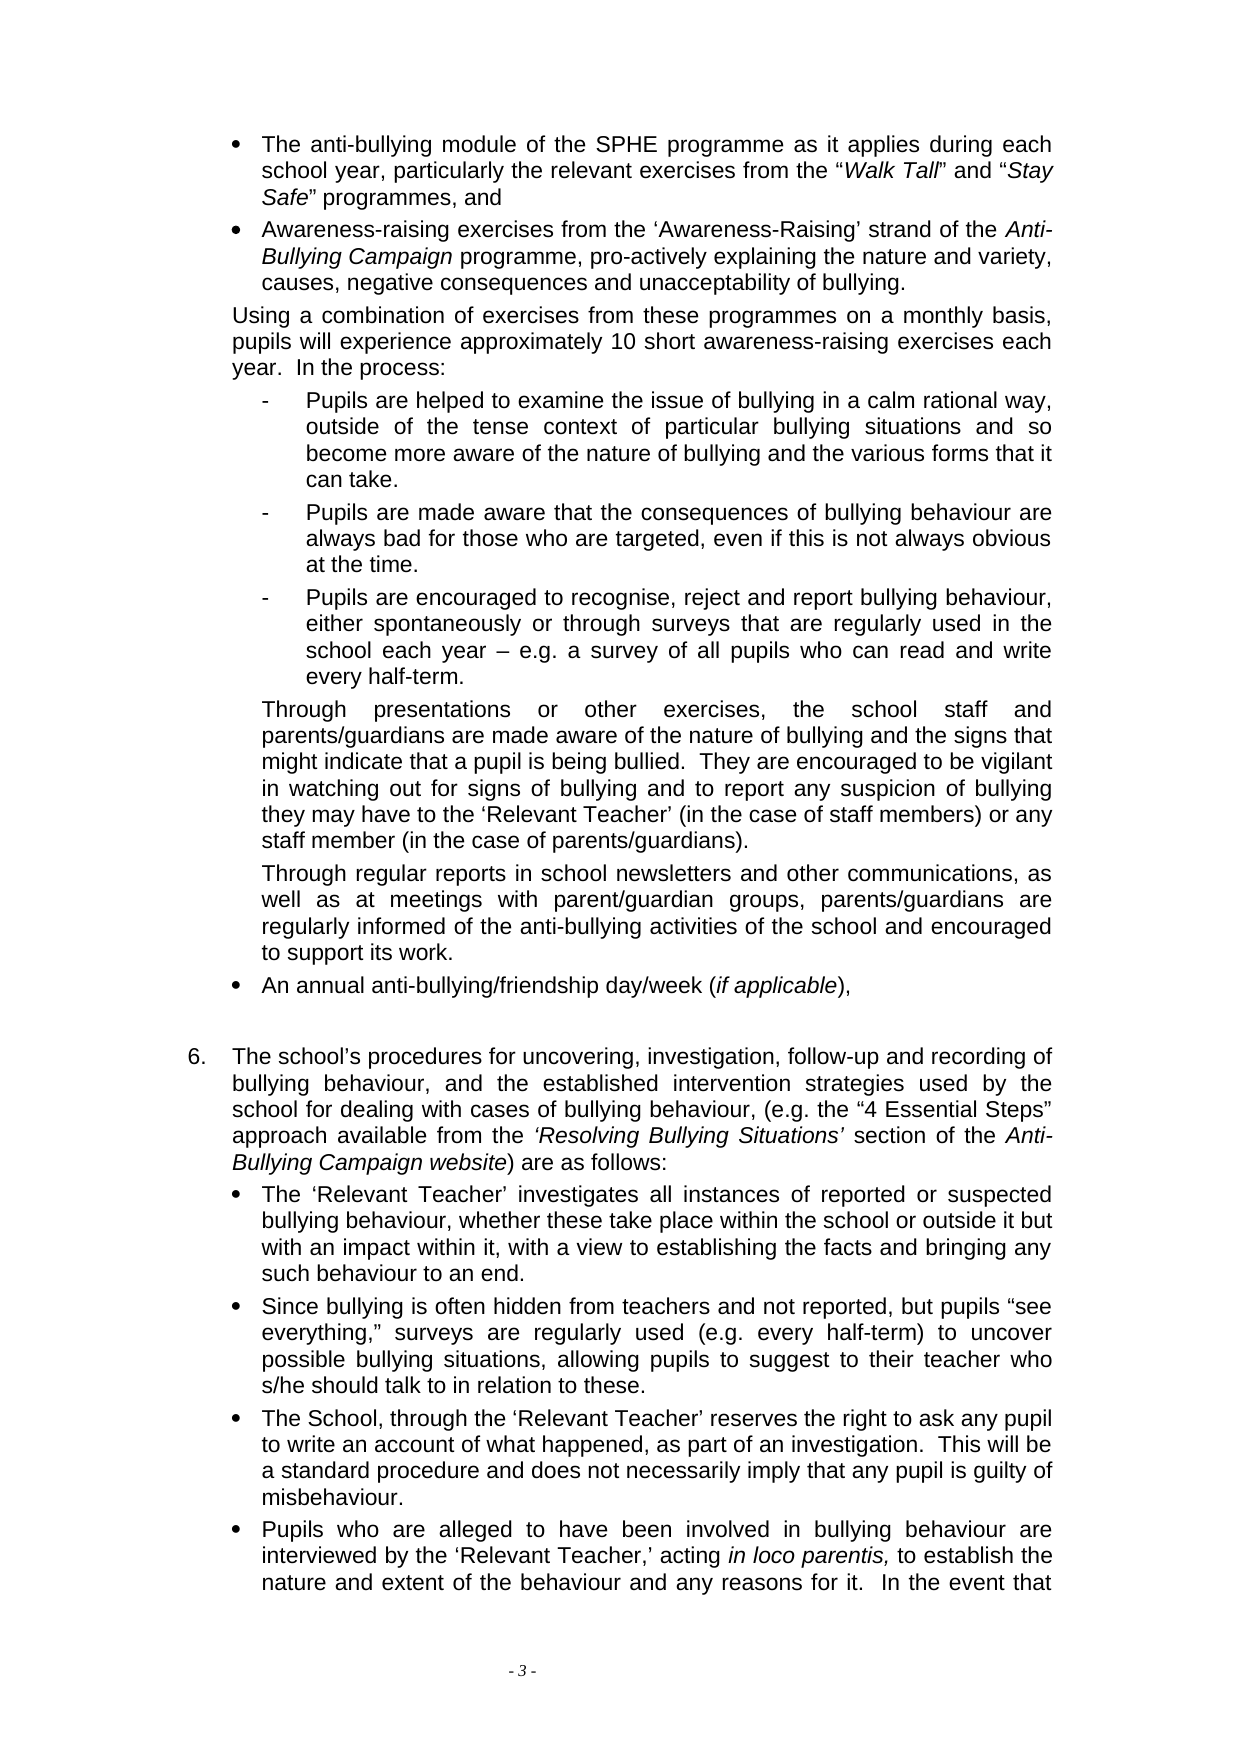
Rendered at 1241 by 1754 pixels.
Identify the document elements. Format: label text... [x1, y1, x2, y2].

list The school’s procedures for uncovering, investigation, follow-up and recording of bullying behaviour, and the established intervention strategies used by the school for dealing with cases of bullying behaviour, (e.g. the “4 Essential Steps” approach available from the ‘Resolving Bullying Situations’ section of the Anti-Bullying Campaign website) are as follows: [187, 1043, 1053, 1175]
list The ‘Relevant Teacher’ investigates all instances of reported or suspected bullying behaviour, whether these take place within the school or outside it but with an impact within it, with a view to establishing the facts and bringing any such behaviour to an end. [232, 1181, 1053, 1287]
list The anti-bullying module of the SPHE programme as it applies during each school year, particularly the relevant exercises from the “Walk Tall” and “Stay Safe” programmes, and [232, 131, 1053, 210]
text Using a combination of exercises from these programmes on a monthly basis, pupils will experience approximately 10 short awareness-raising exercises each year. In the process: [232, 302, 1053, 381]
list The School, through the ‘Relevant Teacher’ reserves the right to ask any pupil to write an account of what happened, as part of an investigation. This will be a standard procedure and does not necessarily imply that any pupil is guilty of misbehaviour. [232, 1404, 1053, 1510]
list An annual anti-bullying/friendship day/week (if applicable), [232, 972, 1053, 998]
text Through regular reports in school newsletters and other communications, as well as at meetings with parent/guardian groups, parents/guardians are regularly informed of the anti-bullying activities of the school and encouraged to support its work. [261, 860, 1053, 965]
list Pupils are helped to examine the issue of bullying in a calm rational way, outside of the tense context of particular bullying situations and so become more aware of the nature of bullying and the various forms that it can take. [261, 387, 1053, 492]
list Awareness-raising exercises from the ‘Awareness-Raising’ strand of the Anti-Bullying Campaign programme, pro-actively explaining the nature and variety, causes, negative consequences and unacceptability of bullying. [232, 216, 1053, 295]
list Pupils are made aware that the consequences of bullying behaviour are always bad for those who are targeted, even if this is not always obvious at the time. [261, 499, 1053, 578]
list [232, 1516, 1053, 1595]
text Through presentations or other exercises, the school staff and parents/guardians are made aware of the nature of bullying and the signs that might indicate that a pupil is being bullied. They are encouraged to be vigilant in watching out for signs of bullying and to report any suspicion of bullying they may have to the ‘Relevant Teacher’ (in the case of staff members) or any staff member (in the case of parents/guardians). [261, 696, 1053, 854]
list Since bullying is often hidden from teachers and not reported, but pupils “see everything,” surveys are regularly used (e.g. every half-term) to uncover possible bullying situations, allowing pupils to suggest to their teacher who s/he should talk to in relation to these. [232, 1293, 1053, 1398]
list Pupils are encouraged to recognise, reject and report bullying behaviour, either spontaneously or through surveys that are regularly used in the school each year – e.g. a survey of all pupils who can read and write every half-term. [261, 584, 1053, 689]
